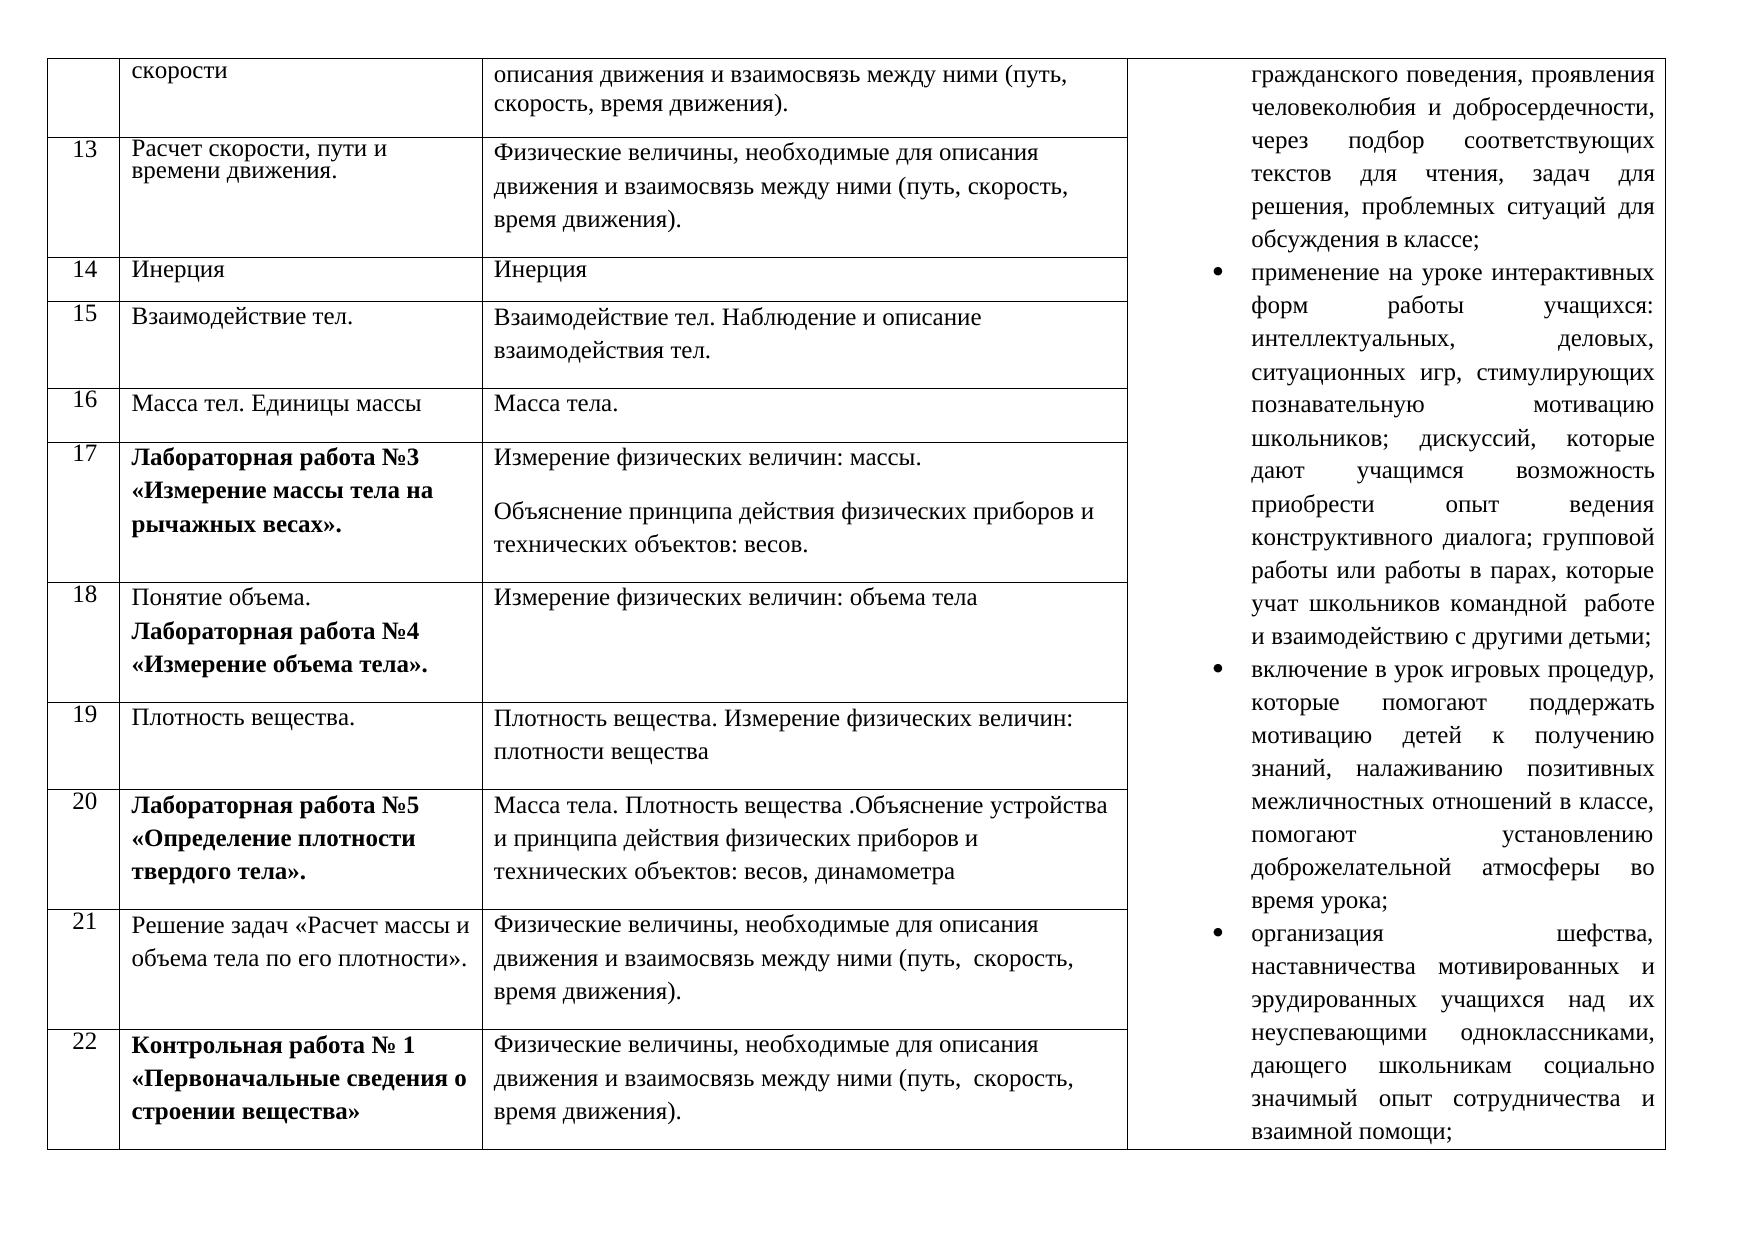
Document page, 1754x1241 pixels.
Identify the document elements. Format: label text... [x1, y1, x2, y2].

table_cell 14 [48, 258, 119, 301]
table_cell Понятие объема. Лабораторная работа №4 «Измерение объема тела». [120, 583, 482, 702]
table_cell Контрольная работа № 1 «Первоначальные сведения о строении вещества» [120, 1030, 482, 1149]
table_cell 21 [48, 910, 119, 1029]
table_cell Физические величины, необходимые для описания движения и взаимосвязь между ними (путь, скорость, время движения). [483, 910, 1127, 1029]
table_cell Решение задач «Расчет массы и объема тела по его плотности». [120, 910, 482, 1029]
table_cell Инерция [483, 258, 1127, 301]
table_cell Измерение физических величин: массы. Объяснение принципа действия физических приборов и технических объектов: весов. [483, 443, 1127, 582]
table_cell 13 [48, 138, 119, 257]
table_header гражданского поведения, проявления человеколюбия и добросердечности, через подбор соответствующих текстов для чтения, задач для решения, проблемных ситуаций для обсуждения в классе; применение на уроке интерактивных форм работы учащихся: интеллектуальных, деловых, ситуационных игр, стимулирующих познавательную мотивацию школьников; дискуссий, которые дают учащимся возможность приобрести опыт ведения конструктивного диалога; групповой работы или работы в парах, которые учат школьников командной работе и взаимодействию с другими детьми; включение в урок игровых процедур, которые помогают поддержать мотивацию детей к получению знаний, налаживанию позитивных межличностных отношений в классе, помогают установлению доброжелательной атмосферы во время урока; организация шефства, наставничества мотивированных и эрудированных учащихся над их неуспевающими одноклассниками, дающего школьникам социально значимый опыт сотрудничества и взаимной помощи; [1128, 59, 1665, 1149]
table_cell 19 [48, 703, 119, 789]
table_header [48, 59, 119, 137]
table_header описания движения и взаимосвязь между ними (путь, скорость, время движения). [483, 59, 1127, 137]
table_cell Взаимодействие тел. Наблюдение и описание взаимодействия тел. [483, 302, 1127, 388]
table_cell 16 [48, 389, 119, 442]
table_cell 20 [48, 790, 119, 909]
table_header скорости [120, 59, 482, 137]
table_cell Взаимодействие тел. [120, 302, 482, 388]
table_cell Лабораторная работа №3 «Измерение массы тела на рычажных весах». [120, 443, 482, 582]
table_cell 17 [48, 443, 119, 582]
table_cell Плотность вещества. Измерение физических величин: плотности вещества [483, 703, 1127, 789]
table_cell Инерция [120, 258, 482, 301]
table_cell Плотность вещества. [120, 703, 482, 789]
table_cell Измерение физических величин: объема тела [483, 583, 1127, 702]
table_cell 18 [48, 583, 119, 702]
table_cell 22 [48, 1030, 119, 1149]
table_cell Масса тела. [483, 389, 1127, 442]
table_cell Физические величины, необходимые для описания движения и взаимосвязь между ними (путь, скорость, время движения). [483, 138, 1127, 257]
table_cell Расчет скорости, пути и времени движения. [120, 138, 482, 257]
table_cell Лабораторная работа №5 «Определение плотности твердого тела». [120, 790, 482, 909]
table_cell Масса тел. Единицы массы [120, 389, 482, 442]
table_cell Физические величины, необходимые для описания движения и взаимосвязь между ними (путь, скорость, время движения). [483, 1030, 1127, 1149]
table_cell Масса тела. Плотность вещества .Объяснение устройства и принципа действия физических приборов и технических объектов: весов, динамометра [483, 790, 1127, 909]
table_cell 15 [48, 302, 119, 388]
